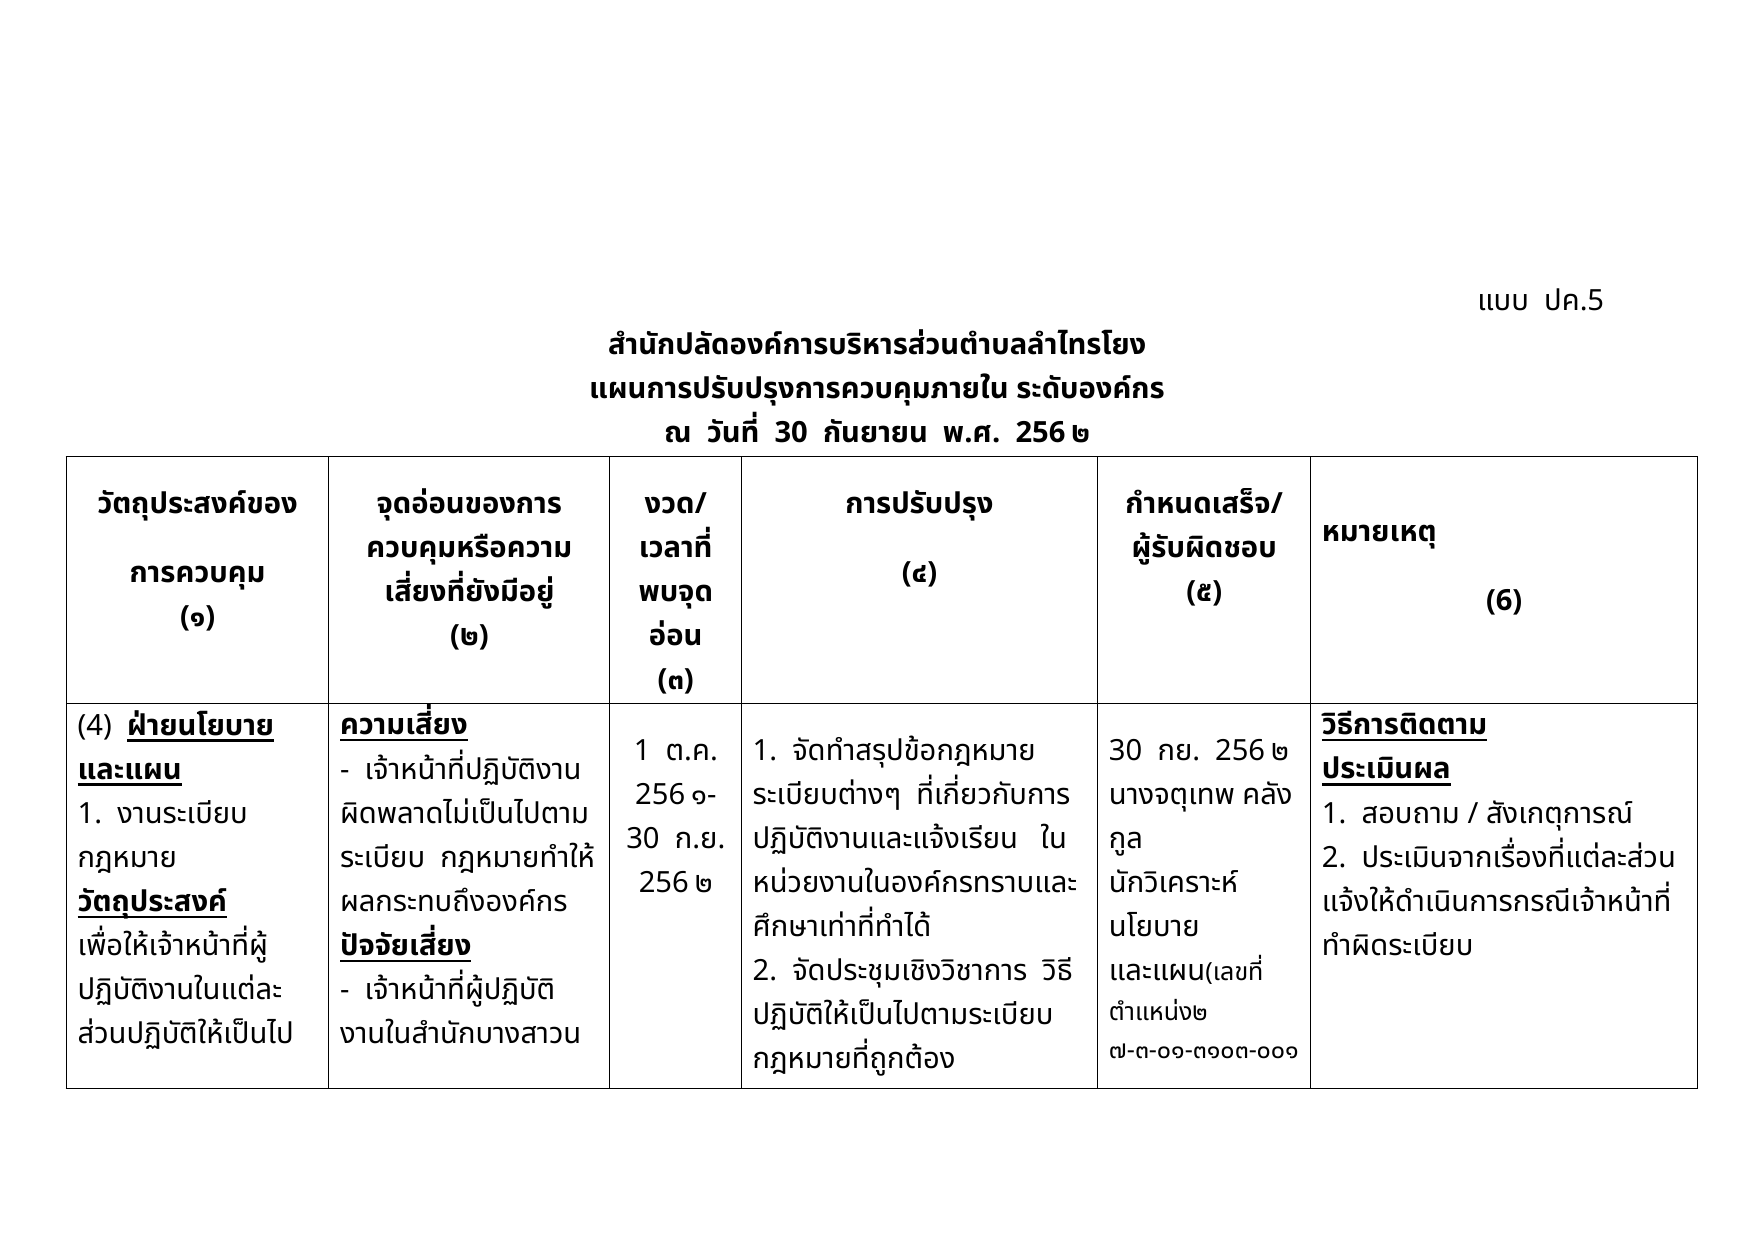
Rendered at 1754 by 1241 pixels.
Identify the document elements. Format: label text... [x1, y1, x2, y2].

table_header งวด/เวลาที่พบจุดอ่อน (๓) [610, 457, 741, 703]
table_header กำหนดเสร็จ/ผู้รับผิดชอบ (๕) [1098, 457, 1310, 703]
table_header วัตถุประสงค์ของ การควบคุม (๑) [67, 457, 328, 703]
text แบบ ปค.5 [150, 279, 1604, 324]
table_header การปรับปรุง (๔) [742, 457, 1097, 703]
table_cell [742, 704, 1097, 1088]
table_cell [329, 704, 609, 1088]
table_header หมายเหตุ (6) [1311, 457, 1697, 703]
text สำนักปลัดองค์การบริหารส่วนตำบลลำไทรโยง [150, 324, 1604, 368]
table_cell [67, 704, 328, 1088]
text ณ วันที่ 30 กันยายน พ.ศ. 256๒ [150, 412, 1604, 456]
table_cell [1098, 704, 1310, 1088]
table_header จุดอ่อนของการควบคุมหรือความเสี่ยงที่ยังมีอยู่ (๒) [329, 457, 609, 703]
text แผนการปรับปรุงการควบคุมภายใน ระดับองค์กร [150, 368, 1604, 412]
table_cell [610, 704, 741, 1088]
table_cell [1311, 704, 1697, 1088]
